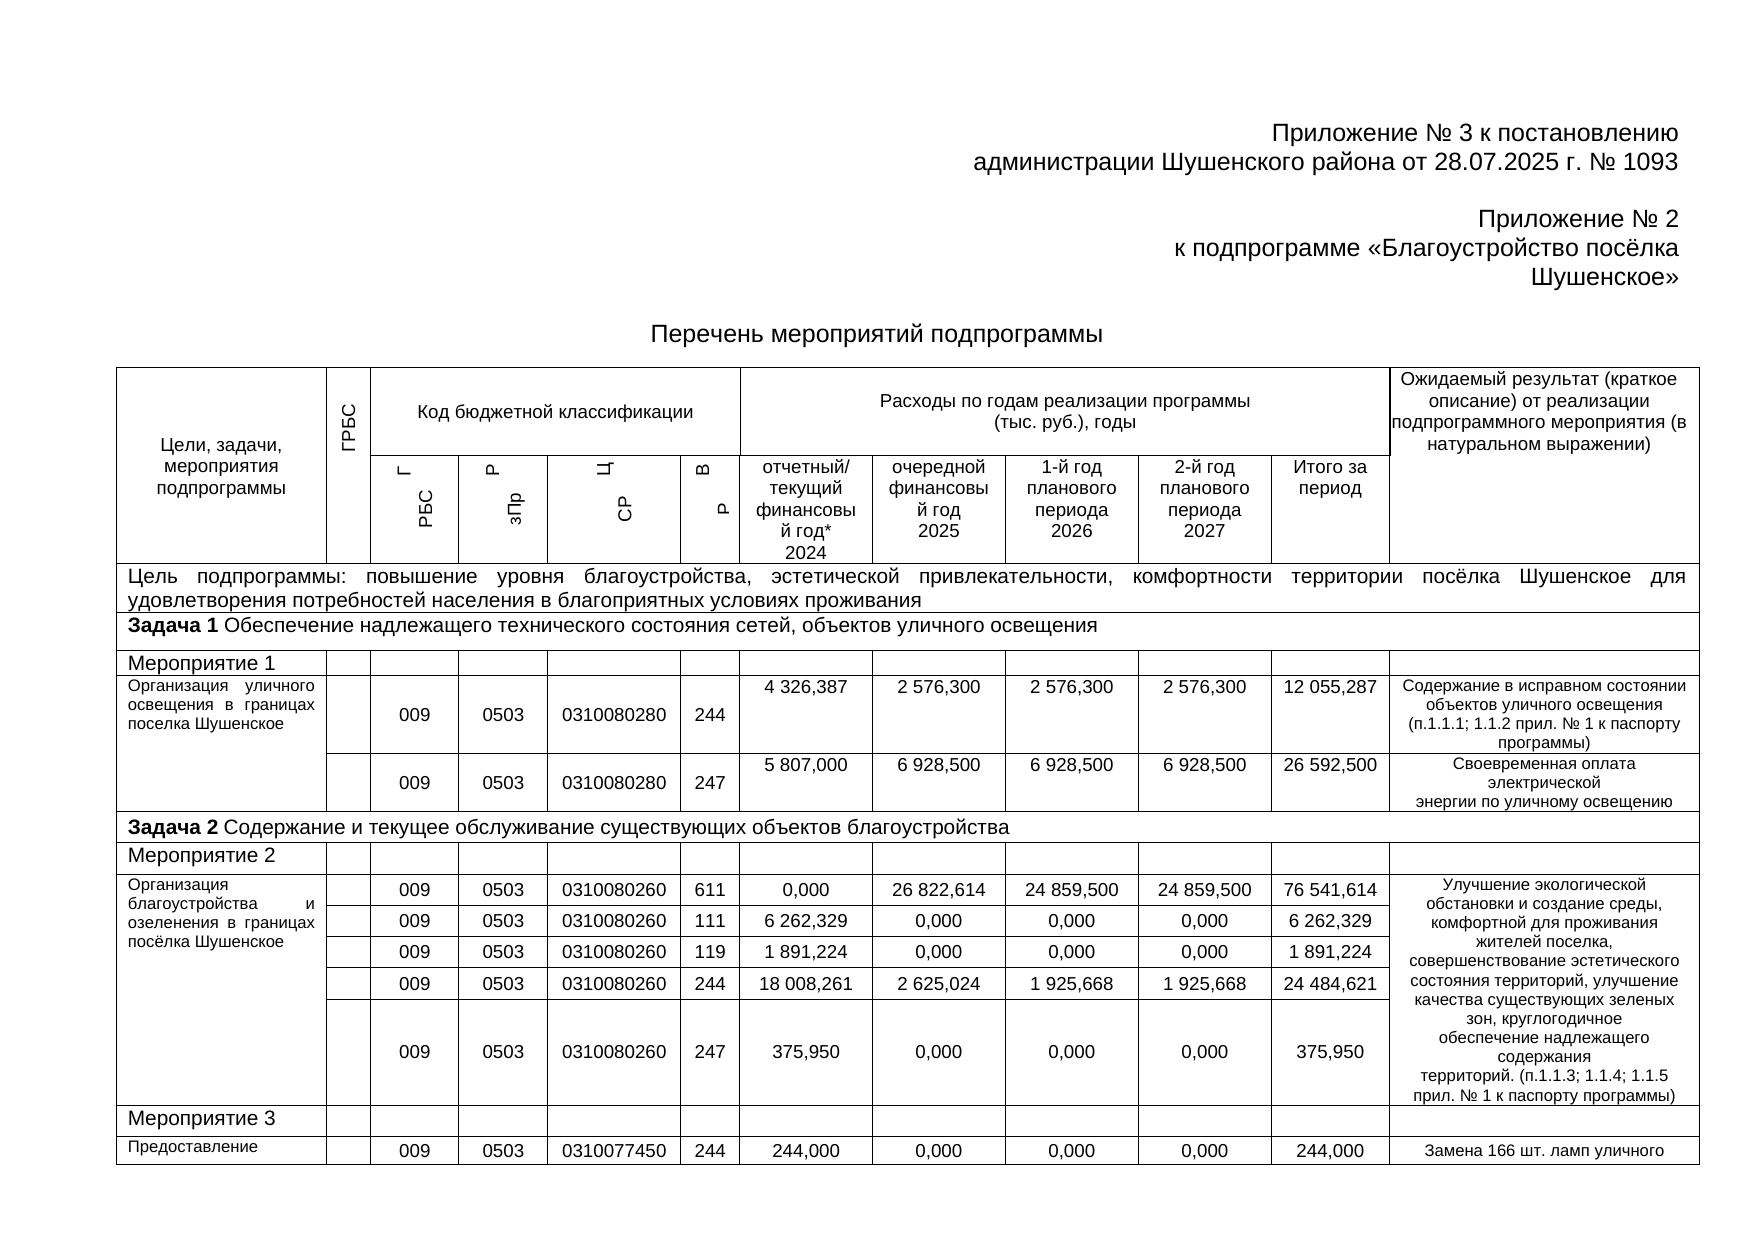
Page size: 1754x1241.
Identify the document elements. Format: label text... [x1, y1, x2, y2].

table_cell 2 576,300 [873, 676, 1005, 752]
table_cell 375,950 [1272, 1000, 1389, 1104]
table_cell 009 [371, 1137, 458, 1164]
table_cell [873, 843, 1005, 873]
table_cell 0,000 [1006, 1137, 1138, 1164]
table_cell 0503 [459, 968, 547, 998]
table_cell 009 [371, 754, 458, 811]
table_cell 6 928,500 [873, 754, 1005, 811]
table_cell 0310080260 [548, 937, 680, 967]
table_cell 6 928,500 [1139, 754, 1271, 811]
table_cell 6 262,329 [1272, 906, 1389, 936]
table_cell 0,000 [873, 1137, 1005, 1164]
table_cell [1006, 651, 1138, 675]
table_cell 0,000 [873, 1000, 1005, 1104]
table_header Цели, задачи, мероприятия подпрограммы [117, 368, 326, 563]
table_cell 0,000 [873, 937, 1005, 967]
table_cell 0310080260 [548, 875, 680, 905]
table_cell Итого за период [1272, 456, 1389, 563]
table_cell ЦСР [548, 456, 680, 563]
table_cell 0,000 [1006, 937, 1138, 967]
text администрации Шушенского района от 28.07.2025 г. № 1093 [75, 147, 1679, 176]
table_cell [548, 651, 680, 675]
table_cell Организация уличного освещения в границах поселка Шушенское [117, 676, 326, 811]
table_cell ГРБС [371, 456, 458, 563]
table_cell 247 [681, 1000, 739, 1104]
table_cell [327, 1137, 370, 1164]
table_cell [1390, 843, 1699, 873]
table_cell 4 326,387 [740, 676, 872, 752]
table_cell [873, 1106, 1005, 1136]
table_cell [371, 651, 458, 675]
table_cell Мероприятие 3 [117, 1106, 326, 1136]
table_cell 009 [371, 937, 458, 967]
table_cell 247 [681, 754, 739, 811]
table_cell 26 822,614 [873, 875, 1005, 905]
table_cell 0,000 [1139, 937, 1271, 967]
table_cell 244 [681, 1137, 739, 1164]
table_cell 5 807,000 [740, 754, 872, 811]
table_cell [681, 843, 739, 873]
table_cell 0,000 [1006, 1000, 1138, 1104]
table_cell Организация благоустройства и озеленения в границах посёлка Шушенское [117, 875, 326, 1104]
table_cell 24 859,500 [1139, 875, 1271, 905]
table_cell 0,000 [1006, 906, 1138, 936]
table_cell 0310077450 [548, 1137, 680, 1164]
table_cell 1 891,224 [1272, 937, 1389, 967]
table_cell 6 928,500 [1006, 754, 1138, 811]
table_cell 0,000 [1139, 1137, 1271, 1164]
table_cell ВР [681, 456, 739, 563]
table_cell [681, 651, 739, 675]
table_cell очередной финансовый год 2025 [873, 456, 1005, 563]
table_cell 244 [681, 968, 739, 998]
table_cell 009 [371, 1000, 458, 1104]
table_cell [740, 843, 872, 873]
table_cell 119 [681, 937, 739, 967]
table_cell 0503 [459, 1137, 547, 1164]
table_cell [681, 1106, 739, 1136]
table_cell 0,000 [1139, 1000, 1271, 1104]
table_cell [740, 1106, 872, 1136]
table_cell [1272, 843, 1389, 873]
table_cell Задача 2 Содержание и текущее обслуживание существующих объектов благоустройства [117, 812, 1699, 842]
table_cell Своевременная оплата электрической энергии по уличному освещению [1390, 754, 1699, 811]
table_cell [459, 651, 547, 675]
table_cell [1139, 843, 1271, 873]
table_cell [1390, 651, 1699, 675]
table_cell [1390, 455, 1699, 563]
table_cell 1 925,668 [1139, 968, 1271, 998]
table_cell [371, 843, 458, 873]
table_cell [740, 651, 872, 675]
table_cell 244,000 [1272, 1137, 1389, 1164]
table_cell 0503 [459, 875, 547, 905]
table_cell 0,000 [873, 906, 1005, 936]
table_cell Содержание в исправном состоянии объектов уличного освещения (п.1.1.1; 1.1.2 прил. № 1 к паспорту программы) [1390, 676, 1699, 752]
table_cell [327, 676, 370, 752]
table_cell [1272, 651, 1389, 675]
table_cell 009 [371, 906, 458, 936]
table_cell 009 [371, 676, 458, 752]
table_cell 0503 [459, 906, 547, 936]
table_cell [1006, 843, 1138, 873]
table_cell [1390, 1137, 1699, 1164]
table_header Расходы по годам реализации программы (тыс. руб.), годы [741, 368, 1389, 454]
table_cell 6 262,329 [740, 906, 872, 936]
text Перечень мероприятий подпрограммы [75, 319, 1679, 348]
table_cell Улучшение экологической обстановки и создание среды, комфортной для проживания жителей поселка, совершенствование эстетического состояния территорий, улучшение качества существующих зеленых зон, круглогодичное обеспечение надлежащего содержания территорий. (п.1.1.3; 1.1.4; 1.1.5 прил. № 1 к паспорту программы) [1390, 875, 1699, 1104]
table_cell 009 [371, 968, 458, 998]
table_cell 2 576,300 [1006, 676, 1138, 752]
table_cell [1139, 1106, 1271, 1136]
table_cell 0503 [459, 937, 547, 967]
table_cell 375,950 [740, 1000, 872, 1104]
table_cell [1139, 651, 1271, 675]
table_cell [873, 651, 1005, 675]
table_cell 24 859,500 [1006, 875, 1138, 905]
table_cell [327, 754, 370, 811]
table_cell 244,000 [740, 1137, 872, 1164]
table_header Код бюджетной классификации [371, 368, 740, 454]
table_cell 611 [681, 875, 739, 905]
text Приложение № 3 к постановлению [75, 118, 1679, 147]
table_cell [327, 1106, 370, 1136]
table_cell 26 592,500 [1272, 754, 1389, 811]
table_cell [1272, 1106, 1389, 1136]
table_cell [327, 906, 370, 936]
table_cell 0310080260 [548, 968, 680, 998]
table_cell отчетный/текущий финансовый год* 2024 [740, 456, 872, 563]
table_cell Задача 1 Обеспечение надлежащего технического состояния сетей, объектов уличного освещения [117, 613, 1699, 650]
table_cell [327, 651, 370, 675]
table_cell [548, 1106, 680, 1136]
table_cell [327, 843, 370, 873]
table_cell [459, 1106, 547, 1136]
table_cell Мероприятие 2 [117, 843, 326, 873]
table_cell 0310080280 [548, 754, 680, 811]
table_cell 2 576,300 [1139, 676, 1271, 752]
table_cell 1 891,224 [740, 937, 872, 967]
table_cell [459, 843, 547, 873]
table_cell 0,000 [740, 875, 872, 905]
table_cell 2-й год планового периода 2027 [1139, 456, 1271, 563]
table_cell 0503 [459, 676, 547, 752]
table_cell [1390, 1106, 1699, 1136]
table_cell 0503 [459, 1000, 547, 1104]
text Приложение № 2 [1094, 204, 1679, 233]
table_cell 009 [371, 875, 458, 905]
table_cell 0310080280 [548, 676, 680, 752]
table_cell [371, 1106, 458, 1136]
table_cell 76 541,614 [1272, 875, 1389, 905]
table_cell 111 [681, 906, 739, 936]
table_cell Мероприятие 1 [117, 651, 326, 675]
table_cell 0,000 [1139, 906, 1271, 936]
table_cell 18 008,261 [740, 968, 872, 998]
table_cell 0503 [459, 754, 547, 811]
table_cell [548, 843, 680, 873]
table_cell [117, 1137, 326, 1164]
table_cell [327, 968, 370, 998]
table_cell [1006, 1106, 1138, 1136]
table_cell [327, 937, 370, 967]
table_cell 0310080260 [548, 1000, 680, 1104]
table_cell РзПр [459, 456, 547, 563]
table_header Ожидаемый результат (краткое описание) от реализации подпрограммного мероприятия (в натуральном выражении) [1391, 368, 1699, 454]
table_cell 12 055,287 [1272, 676, 1389, 752]
table_cell 1-й год планового периода 2026 [1006, 456, 1138, 563]
text к подпрограмме «Благоустройство посёлка Шушенское» [991, 233, 1679, 291]
table_cell 0310080260 [548, 906, 680, 936]
table_cell [327, 1000, 370, 1104]
table_cell 2 625,024 [873, 968, 1005, 998]
table_cell 24 484,621 [1272, 968, 1389, 998]
table_cell [327, 875, 370, 905]
table_cell 244 [681, 676, 739, 752]
table_header ГРБС [327, 368, 370, 563]
table_cell Цель подпрограммы: повышение уровня благоустройства, эстетической привлекательности, комфортности территории посёлка Шушенское для удовлетворения потребностей населения в благоприятных условиях проживания [117, 564, 1699, 612]
table_cell 1 925,668 [1006, 968, 1138, 998]
